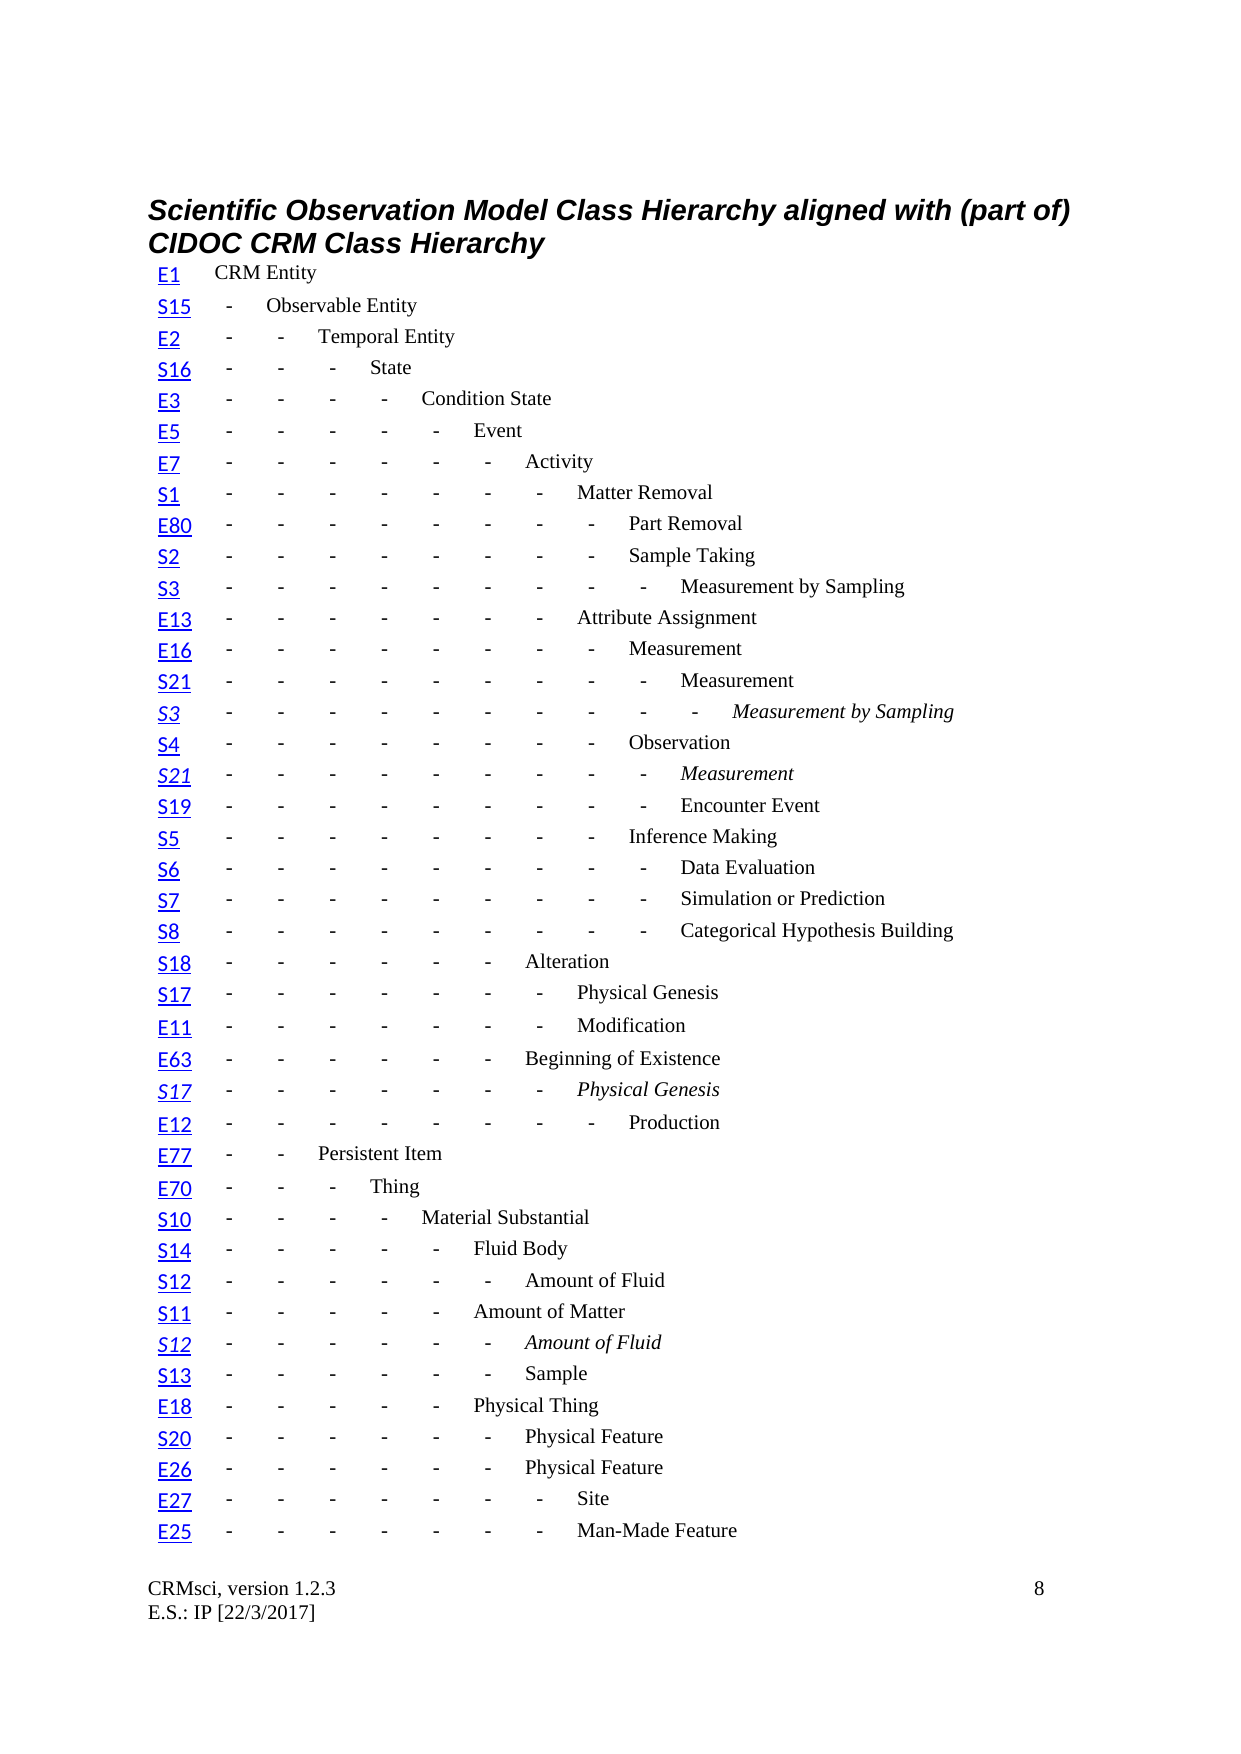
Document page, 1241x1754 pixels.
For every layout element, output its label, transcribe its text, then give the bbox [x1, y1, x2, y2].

table_cell S1 [146, 480, 203, 511]
table_cell - [255, 1268, 307, 1299]
table_cell State [359, 355, 979, 386]
table_cell - [307, 636, 358, 667]
table_cell - [566, 761, 617, 792]
table_cell Attribute Assignment [566, 605, 979, 636]
table_cell - [307, 761, 358, 792]
table_cell - [307, 449, 358, 480]
table_cell S16 [146, 355, 203, 386]
table_cell - [255, 574, 307, 605]
table_cell - [203, 1299, 255, 1330]
table_cell - [307, 1393, 358, 1424]
table_cell S12 [146, 1330, 203, 1361]
table_cell - [410, 1424, 462, 1455]
table_cell - [307, 1077, 358, 1110]
table_cell - [255, 761, 307, 792]
table_cell - [255, 1046, 307, 1077]
table_cell - [359, 1013, 410, 1046]
table_cell - [462, 1486, 514, 1517]
table_cell - [307, 1518, 358, 1549]
table_cell - [410, 605, 462, 636]
table_cell - [255, 668, 307, 699]
table_cell - [203, 980, 255, 1013]
table_cell E70 [146, 1174, 203, 1205]
table_cell - [514, 480, 566, 511]
table_cell - [359, 668, 410, 699]
table_cell - [307, 355, 358, 386]
table_cell - [203, 418, 255, 449]
table_cell - [514, 793, 566, 824]
table_cell - [203, 1518, 255, 1549]
table_cell - [410, 449, 462, 480]
table_cell - [203, 293, 255, 324]
table_cell - [617, 886, 669, 917]
table_cell Part Removal [617, 511, 979, 542]
table_cell - [514, 636, 566, 667]
table_cell S15 [146, 293, 203, 324]
table_cell Categorical Hypothesis Building [669, 918, 979, 949]
table_cell - [359, 386, 410, 417]
table_cell - [307, 980, 358, 1013]
table_cell - [410, 886, 462, 917]
table_cell - [410, 824, 462, 855]
table_cell - [462, 1424, 514, 1455]
table_cell - [410, 730, 462, 761]
table_cell - [307, 1361, 358, 1392]
table_cell - [255, 1330, 307, 1361]
table_cell - [410, 699, 462, 730]
table_cell - [255, 449, 307, 480]
subtitle Scientific Observation Model Class Hierarchy aligned with (part of) CIDOC CRM Class Hierarchy [148, 193, 1092, 260]
table_cell - [410, 1077, 462, 1110]
table_cell Event [462, 418, 979, 449]
table_cell - [410, 1393, 462, 1424]
table_cell - [307, 668, 358, 699]
table_cell Alteration [514, 949, 979, 980]
table_cell - [514, 980, 566, 1013]
table_cell Thing [359, 1174, 979, 1205]
table_cell - [203, 699, 255, 730]
table_cell - [462, 949, 514, 980]
table_cell E80 [146, 511, 203, 542]
table_cell - [359, 699, 410, 730]
table_cell - [307, 1013, 358, 1046]
table_cell - [462, 761, 514, 792]
table_cell - [203, 636, 255, 667]
table_cell - [307, 418, 358, 449]
table_cell - [359, 1393, 410, 1424]
table_cell - [359, 980, 410, 1013]
table_cell S4 [146, 730, 203, 761]
table_cell - [462, 1518, 514, 1549]
table_cell - [410, 543, 462, 574]
table_cell - [410, 1046, 462, 1077]
table_cell S19 [146, 793, 203, 824]
table_cell S21 [146, 761, 203, 792]
table_cell - [203, 1013, 255, 1046]
table_cell - [359, 824, 410, 855]
table_cell - [617, 668, 669, 699]
table_cell - [307, 605, 358, 636]
table_cell - [410, 1110, 462, 1141]
table_cell - [307, 511, 358, 542]
table_cell - [410, 855, 462, 886]
table_cell - [359, 730, 410, 761]
table_cell - [255, 511, 307, 542]
table_cell - [669, 699, 721, 730]
table_cell - [566, 511, 617, 542]
table_cell - [359, 1046, 410, 1077]
table_cell - [203, 1174, 255, 1205]
table_cell E7 [146, 449, 203, 480]
table_cell Physical Thing [462, 1393, 979, 1424]
table_cell - [203, 1393, 255, 1424]
table_cell S17 [146, 1077, 203, 1110]
table_cell E2 [146, 324, 203, 355]
table_cell - [203, 1077, 255, 1110]
table_cell - [514, 824, 566, 855]
table_cell - [462, 1361, 514, 1392]
table_cell - [255, 1174, 307, 1205]
table_cell - [410, 761, 462, 792]
table_cell - [203, 793, 255, 824]
table_cell - [462, 1455, 514, 1486]
table_cell E16 [146, 636, 203, 667]
table_cell E13 [146, 605, 203, 636]
table_cell - [203, 1141, 255, 1174]
table_cell - [255, 1110, 307, 1141]
table_cell - [359, 418, 410, 449]
table_cell - [307, 1299, 358, 1330]
table_cell Sample Taking [617, 543, 979, 574]
table_cell - [462, 1110, 514, 1141]
table_cell E27 [146, 1486, 203, 1517]
table_cell - [410, 1299, 462, 1330]
table_cell - [514, 761, 566, 792]
table_cell - [566, 574, 617, 605]
table_cell - [307, 1424, 358, 1455]
table_cell - [359, 855, 410, 886]
table_cell - [255, 1455, 307, 1486]
table_cell - [617, 699, 669, 730]
table_cell Measurement [669, 668, 979, 699]
table_cell S17 [146, 980, 203, 1013]
table_cell S20 [146, 1424, 203, 1455]
table_cell - [203, 761, 255, 792]
table_cell - [307, 793, 358, 824]
table_cell Measurement by Sampling [721, 699, 979, 730]
table_cell - [255, 1013, 307, 1046]
table_cell Observation [617, 730, 979, 761]
table_cell Data Evaluation [669, 855, 979, 886]
table_cell - [359, 886, 410, 917]
table_cell - [255, 980, 307, 1013]
table_cell - [566, 855, 617, 886]
table_cell - [255, 699, 307, 730]
table_cell Physical Genesis [566, 980, 979, 1013]
table_cell - [359, 1299, 410, 1330]
table_cell - [255, 355, 307, 386]
table_cell - [203, 386, 255, 417]
table_cell - [566, 543, 617, 574]
table_cell - [203, 355, 255, 386]
table_cell - [307, 1236, 358, 1267]
table_cell - [410, 511, 462, 542]
table_cell - [255, 1486, 307, 1517]
table_cell - [255, 730, 307, 761]
table_cell - [410, 1518, 462, 1549]
table_cell - [566, 918, 617, 949]
table_cell - [410, 1455, 462, 1486]
table_cell - [462, 730, 514, 761]
table_cell S5 [146, 824, 203, 855]
table_cell - [514, 886, 566, 917]
table_cell - [359, 1455, 410, 1486]
table_cell - [566, 886, 617, 917]
table_cell - [462, 511, 514, 542]
table_cell - [255, 605, 307, 636]
table_cell - [307, 918, 358, 949]
table_cell Sample [514, 1361, 979, 1392]
table_cell - [307, 824, 358, 855]
table_cell - [359, 1236, 410, 1267]
table_cell - [359, 605, 410, 636]
table_cell - [255, 1518, 307, 1549]
table_cell - [462, 793, 514, 824]
table_cell - [203, 1455, 255, 1486]
table_cell - [514, 855, 566, 886]
table_cell S8 [146, 918, 203, 949]
table_cell - [410, 1236, 462, 1267]
table_cell - [514, 1013, 566, 1046]
table_cell - [255, 543, 307, 574]
table_cell - [410, 980, 462, 1013]
table_cell - [514, 574, 566, 605]
table_cell - [410, 1486, 462, 1517]
table_cell - [203, 1236, 255, 1267]
table_cell S21 [146, 668, 203, 699]
table_cell - [514, 605, 566, 636]
table_cell - [410, 793, 462, 824]
table_cell S7 [146, 886, 203, 917]
table_cell Temporal Entity [307, 324, 979, 355]
table_cell - [203, 918, 255, 949]
table_cell - [255, 886, 307, 917]
table_cell - [203, 574, 255, 605]
table_cell Matter Removal [566, 480, 979, 511]
table_cell - [203, 605, 255, 636]
table_cell - [514, 668, 566, 699]
table_cell - [307, 1174, 358, 1205]
table_cell - [359, 574, 410, 605]
table_cell - [203, 886, 255, 917]
table_cell - [255, 1077, 307, 1110]
table_cell - [307, 886, 358, 917]
table_cell - [307, 1330, 358, 1361]
table_cell Fluid Body [462, 1236, 979, 1267]
table_cell - [255, 1205, 307, 1236]
table_cell - [566, 730, 617, 761]
table_cell Amount of Matter [462, 1299, 979, 1330]
table_cell - [255, 1236, 307, 1267]
table_cell - [307, 855, 358, 886]
table_cell - [462, 543, 514, 574]
table_cell - [203, 1486, 255, 1517]
table_cell - [255, 1299, 307, 1330]
table_cell - [410, 418, 462, 449]
table_cell - [307, 1205, 358, 1236]
table_cell - [514, 1486, 566, 1517]
table_cell Physical Feature [514, 1424, 979, 1455]
table_cell - [203, 1046, 255, 1077]
table_cell - [255, 1393, 307, 1424]
table_cell - [307, 386, 358, 417]
table_cell - [359, 949, 410, 980]
table_cell - [566, 636, 617, 667]
table_cell - [462, 636, 514, 667]
table_cell - [307, 1486, 358, 1517]
table_cell - [462, 574, 514, 605]
table_cell - [203, 730, 255, 761]
table_cell - [514, 699, 566, 730]
table_cell - [203, 511, 255, 542]
table_cell - [410, 574, 462, 605]
table_cell Encounter Event [669, 793, 979, 824]
table_cell - [462, 1046, 514, 1077]
table_cell - [203, 449, 255, 480]
table_cell - [203, 1361, 255, 1392]
table_cell - [410, 668, 462, 699]
table_cell - [307, 730, 358, 761]
table_cell - [255, 636, 307, 667]
table_cell - [255, 949, 307, 980]
table_cell E5 [146, 418, 203, 449]
table_cell - [359, 761, 410, 792]
table_cell E77 [146, 1141, 203, 1174]
table_cell Modification [566, 1013, 979, 1046]
table_cell - [462, 855, 514, 886]
table_cell - [514, 1110, 566, 1141]
table_cell S12 [146, 1268, 203, 1299]
table_cell - [359, 1330, 410, 1361]
table_cell - [514, 543, 566, 574]
table_cell - [255, 793, 307, 824]
table_cell E25 [146, 1518, 203, 1549]
table_cell Physical Feature [514, 1455, 979, 1486]
table_cell - [410, 949, 462, 980]
table_cell - [462, 1013, 514, 1046]
table_cell S2 [146, 543, 203, 574]
table_cell - [462, 918, 514, 949]
table_cell - [617, 855, 669, 886]
table_cell S11 [146, 1299, 203, 1330]
table_cell - [203, 1330, 255, 1361]
table_cell - [203, 1424, 255, 1455]
table_cell Material Substantial [410, 1205, 979, 1236]
table_cell - [566, 793, 617, 824]
table_cell - [566, 668, 617, 699]
table_cell - [462, 605, 514, 636]
table_cell - [410, 918, 462, 949]
table_cell - [255, 918, 307, 949]
table_cell E12 [146, 1110, 203, 1141]
table_cell - [307, 480, 358, 511]
table_cell - [514, 1518, 566, 1549]
table_cell - [307, 574, 358, 605]
table_cell - [410, 636, 462, 667]
table_cell - [359, 1077, 410, 1110]
table_cell S18 [146, 949, 203, 980]
table_cell - [255, 1361, 307, 1392]
table_cell - [566, 824, 617, 855]
table_cell - [359, 511, 410, 542]
table_cell - [307, 543, 358, 574]
table_cell - [359, 793, 410, 824]
table_cell - [203, 824, 255, 855]
table_cell S6 [146, 855, 203, 886]
table_cell E63 [146, 1046, 203, 1077]
table_cell - [462, 980, 514, 1013]
table_cell - [462, 668, 514, 699]
table_cell S3 [146, 699, 203, 730]
table_cell - [307, 1110, 358, 1141]
table_cell - [203, 1205, 255, 1236]
table_cell - [359, 1361, 410, 1392]
table_header E1 [146, 260, 203, 292]
table_cell - [255, 418, 307, 449]
table_cell Physical Genesis [566, 1077, 979, 1110]
table_cell Simulation or Prediction [669, 886, 979, 917]
table_cell Man-Made Feature [566, 1518, 979, 1549]
table_cell - [410, 1361, 462, 1392]
table_cell - [514, 511, 566, 542]
table_cell S14 [146, 1236, 203, 1267]
table_cell - [203, 668, 255, 699]
table_cell - [255, 324, 307, 355]
table_cell - [359, 1110, 410, 1141]
table_cell - [255, 480, 307, 511]
table_cell - [410, 1330, 462, 1361]
table_cell - [462, 1077, 514, 1110]
table_cell - [203, 324, 255, 355]
table_cell - [617, 574, 669, 605]
table_cell Observable Entity [255, 293, 979, 324]
table_cell - [410, 1268, 462, 1299]
table_cell - [307, 1455, 358, 1486]
table_cell - [203, 1110, 255, 1141]
table_cell - [359, 1424, 410, 1455]
table_cell S10 [146, 1205, 203, 1236]
table_cell Amount of Fluid [514, 1268, 979, 1299]
table_cell - [359, 918, 410, 949]
table_cell - [410, 1013, 462, 1046]
table_cell - [359, 449, 410, 480]
table_cell - [617, 918, 669, 949]
table_cell - [462, 699, 514, 730]
table_cell - [410, 480, 462, 511]
table_cell Measurement [617, 636, 979, 667]
table_cell Production [617, 1110, 979, 1141]
table_cell - [203, 855, 255, 886]
table_cell - [255, 1141, 307, 1174]
table_cell - [462, 886, 514, 917]
table_cell Inference Making [617, 824, 979, 855]
table_cell - [359, 1268, 410, 1299]
table_cell - [617, 793, 669, 824]
table_cell - [514, 1077, 566, 1110]
table_cell - [514, 730, 566, 761]
table_cell - [307, 1046, 358, 1077]
table_cell - [203, 1268, 255, 1299]
table_header CRM Entity [203, 260, 979, 292]
table_cell Site [566, 1486, 979, 1517]
table_cell Condition State [410, 386, 979, 417]
table_cell - [203, 543, 255, 574]
table_cell - [203, 949, 255, 980]
table_cell - [359, 636, 410, 667]
table_cell - [359, 1486, 410, 1517]
table_cell E11 [146, 1013, 203, 1046]
table_cell - [255, 824, 307, 855]
table_cell - [307, 949, 358, 980]
table_cell - [359, 1205, 410, 1236]
table_cell - [255, 1424, 307, 1455]
table_cell - [566, 699, 617, 730]
table_cell - [462, 449, 514, 480]
table_cell - [359, 480, 410, 511]
table_cell - [617, 761, 669, 792]
table_cell E26 [146, 1455, 203, 1486]
table_cell S13 [146, 1361, 203, 1392]
table_cell - [462, 1330, 514, 1361]
table_cell Persistent Item [307, 1141, 979, 1174]
table_cell Activity [514, 449, 979, 480]
table_cell - [566, 1110, 617, 1141]
table_cell S3 [146, 574, 203, 605]
table_cell Amount of Fluid [514, 1330, 979, 1361]
table_cell Beginning of Existence [514, 1046, 979, 1077]
table_cell Measurement [669, 761, 979, 792]
table_cell - [307, 699, 358, 730]
table_cell - [462, 1268, 514, 1299]
table_cell - [359, 1518, 410, 1549]
table_cell - [255, 386, 307, 417]
table_cell - [462, 824, 514, 855]
table_cell - [359, 543, 410, 574]
table_cell - [462, 480, 514, 511]
table_cell - [203, 480, 255, 511]
table_cell - [255, 855, 307, 886]
table_cell - [514, 918, 566, 949]
table_cell E3 [146, 386, 203, 417]
table_cell E18 [146, 1393, 203, 1424]
table_cell - [307, 1268, 358, 1299]
table_cell Measurement by Sampling [669, 574, 979, 605]
